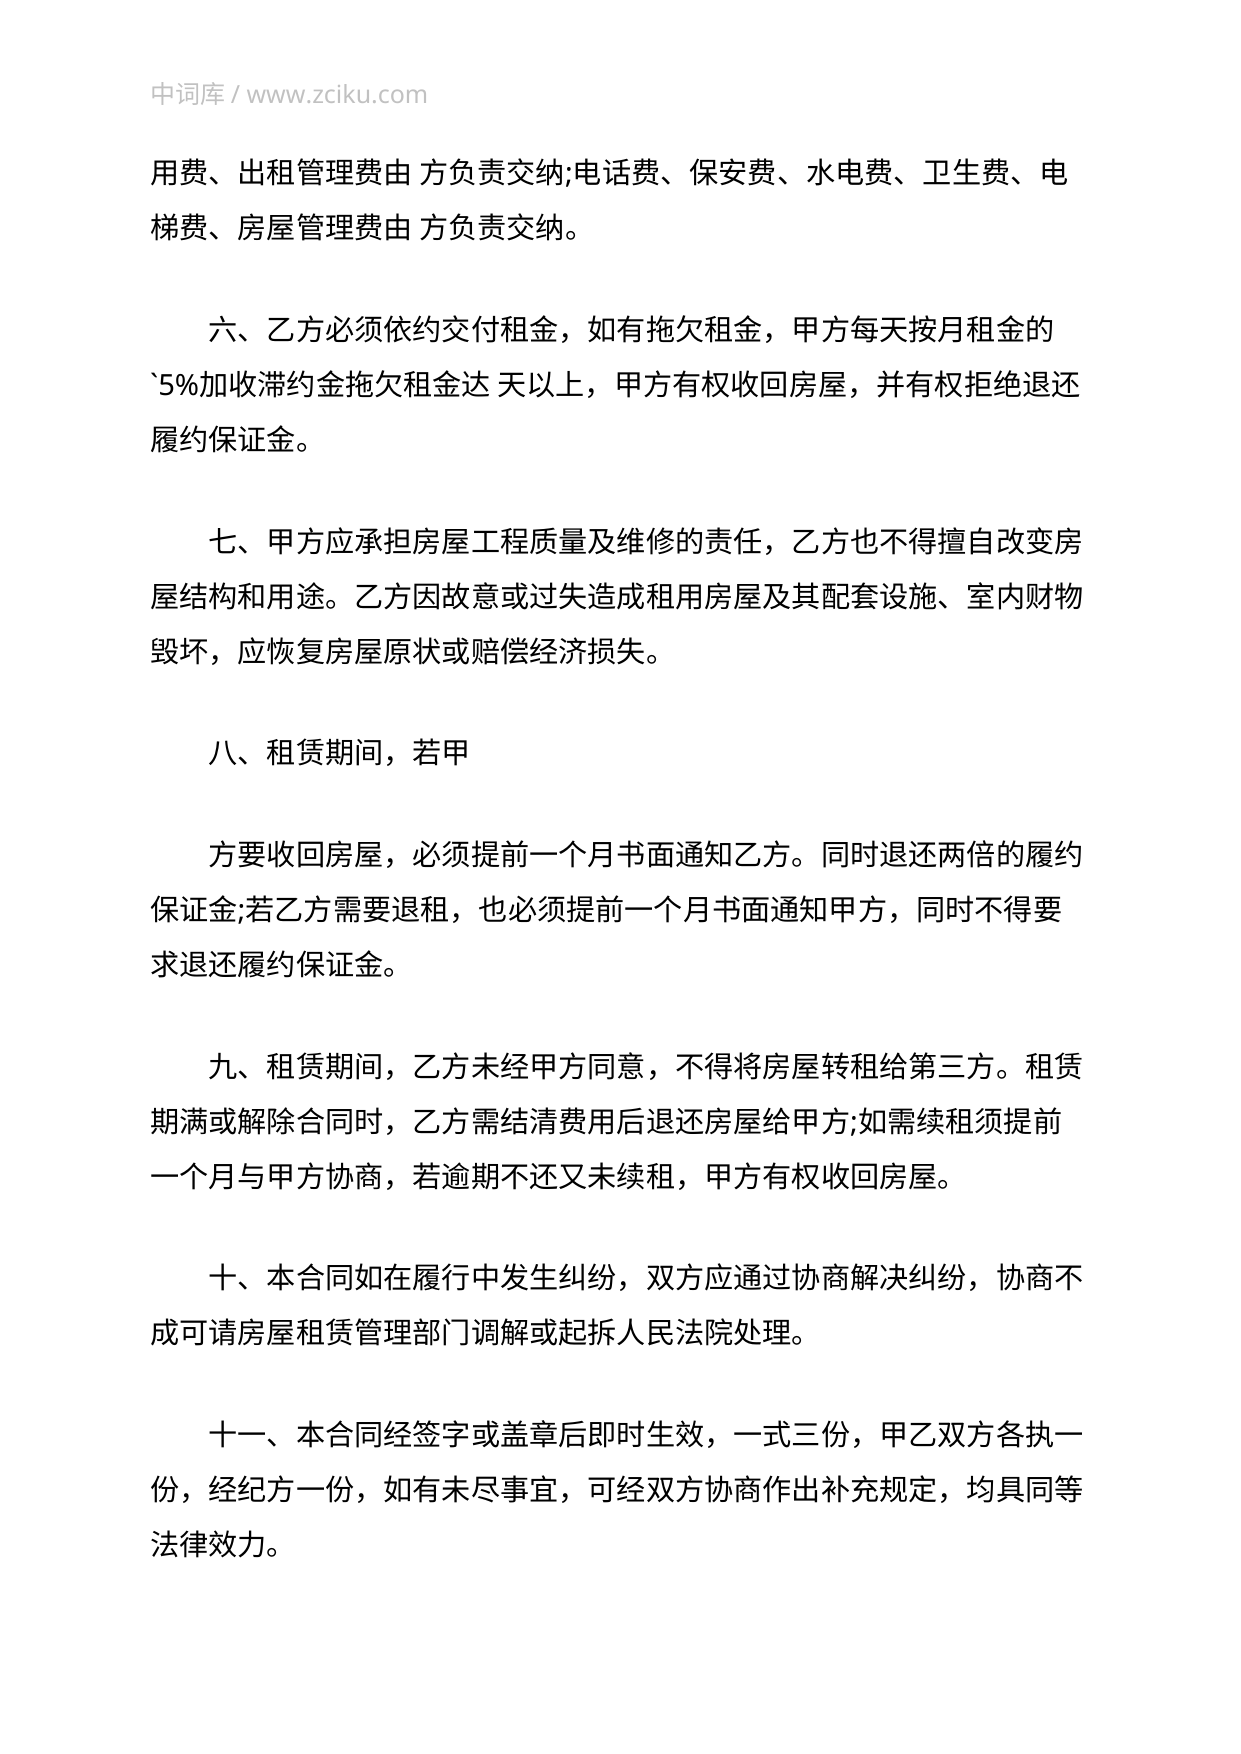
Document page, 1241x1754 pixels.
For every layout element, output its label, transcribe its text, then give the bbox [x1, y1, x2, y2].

text 六、乙方必须依约交付租金，如有拖欠租金，甲方每天按月租金的`5%加收滞约金拖欠租金达 天以上，甲方有权收回房屋，并有权拒绝退还履约保证金。 [150, 307, 1090, 459]
text 九、租赁期间，乙方未经甲方同意，不得将房屋转租给第三方。租赁期满或解除合同时，乙方需结清费用后退还房屋给甲方;如需续租须提前一个月与甲方协商，若逾期不还又未续租，甲方有权收回房屋。 [150, 1043, 1090, 1196]
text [150, 150, 1090, 247]
text 方要收回房屋，必须提前一个月书面通知乙方。同时退还两倍的履约保证金;若乙方需要退租，也必须提前一个月书面通知甲方，同时不得要求退还履约保证金。 [150, 832, 1090, 984]
text 七、甲方应承担房屋工程质量及维修的责任，乙方也不得擅自改变房屋结构和用途。乙方因故意或过失造成租用房屋及其配套设施、室内财物毁坏，应恢复房屋原状或赔偿经济损失。 [150, 518, 1090, 671]
text 十、本合同如在履行中发生纠纷，双方应通过协商解决纠纷，协商不成可请房屋租赁管理部门调解或起拆人民法院处理。 [150, 1255, 1090, 1352]
text 八、租赁期间，若甲 [150, 730, 1090, 772]
text 十一、本合同经签字或盖章后即时生效，一式三份，甲乙双方各执一份，经纪方一份，如有未尽事宜，可经双方协商作出补充规定，均具同等法律效力。 [150, 1412, 1090, 1564]
